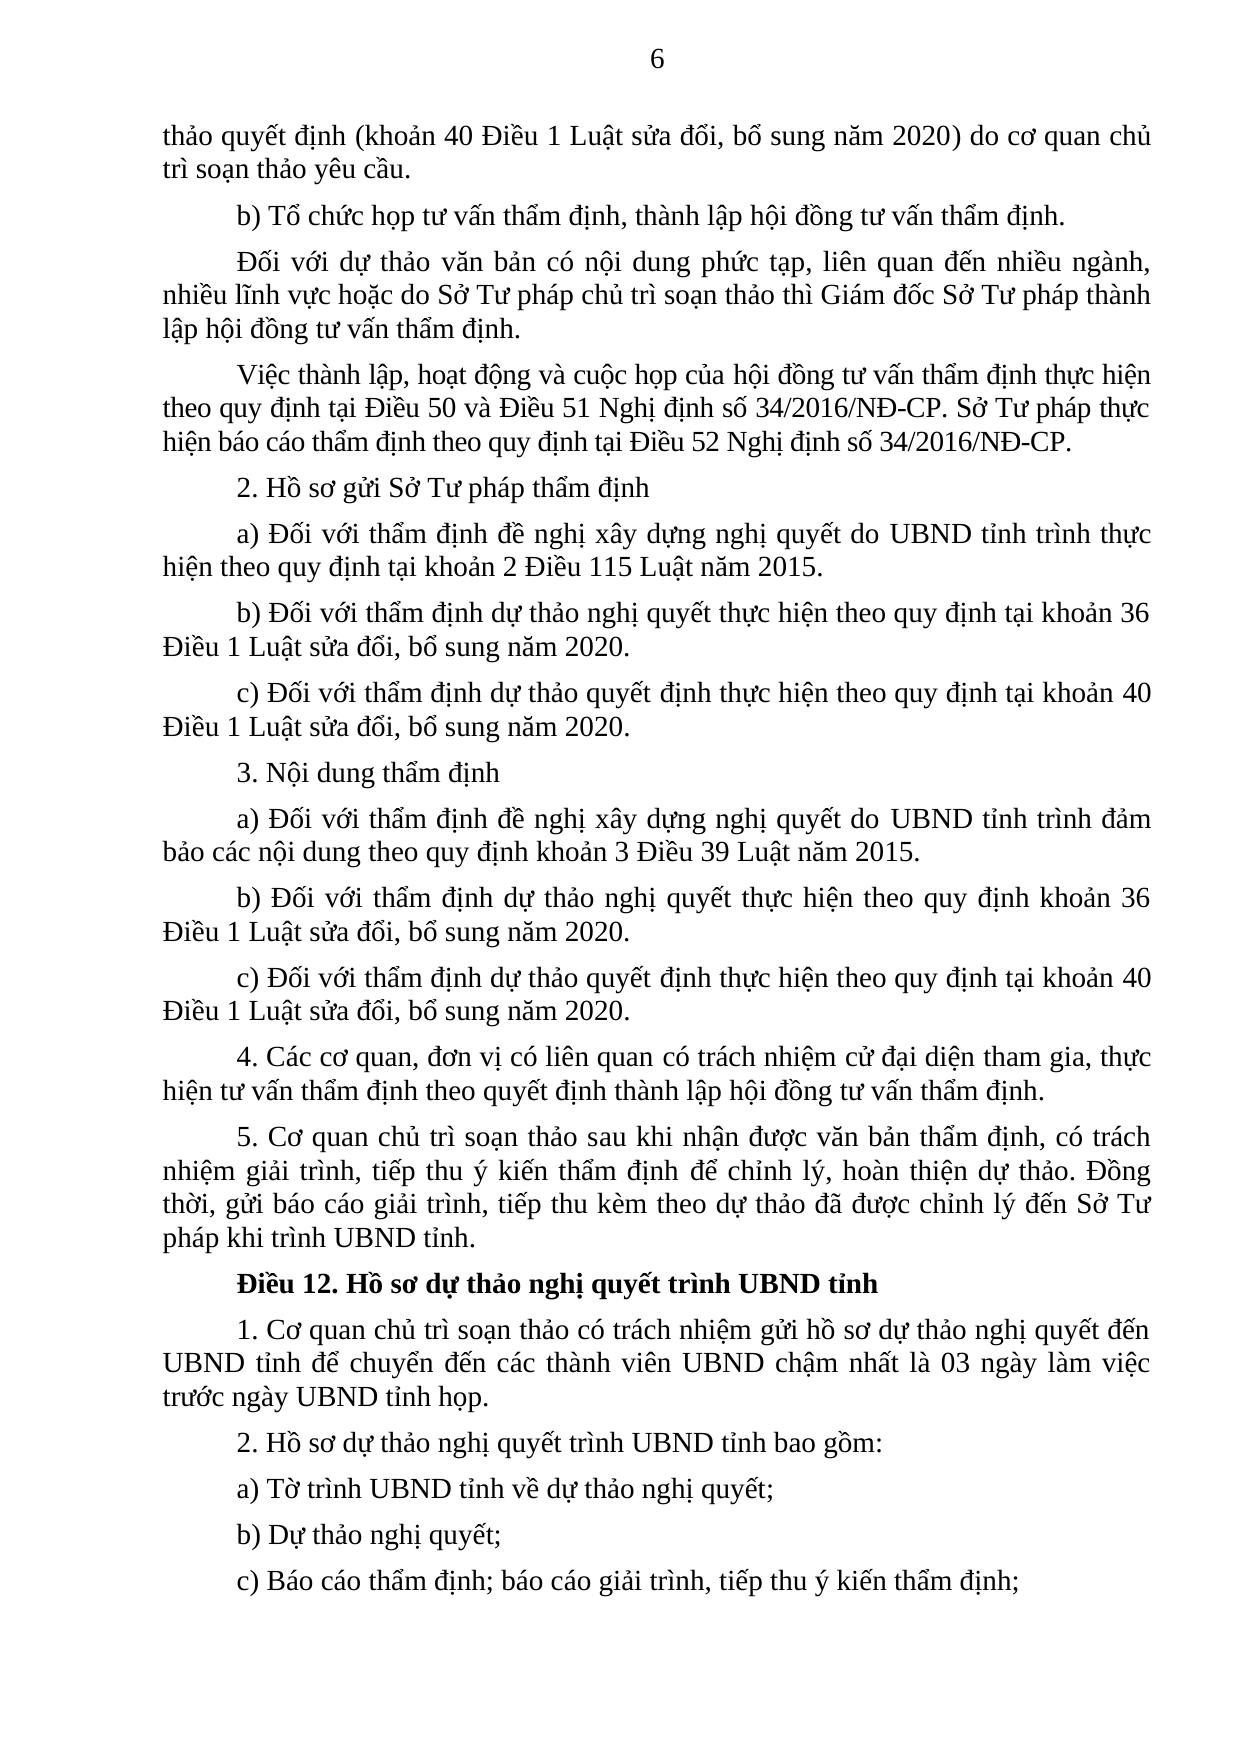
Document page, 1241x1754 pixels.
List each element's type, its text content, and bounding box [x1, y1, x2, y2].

text a) Đối với thẩm định đề nghị xây dựng nghị quyết do UBND tỉnh trình thực hiện theo quy định tại khoản 2 Điều 115 Luật năm 2015. [162, 516, 1152, 583]
text 3. Nội dung thẩm định [162, 755, 1152, 788]
text Đối với dự thảo văn bản có nội dung phức tạp, liên quan đến nhiều ngành, nhiều lĩnh vực hoặc do Sở Tư pháp chủ trì soạn thảo thì Giám đốc Sở Tư pháp thành lập hội đồng tư vấn thẩm định. [162, 244, 1152, 344]
text 2. Hồ sơ gửi Sở Tư pháp thẩm định [162, 470, 1152, 503]
text c) Đối với thẩm định dự thảo quyết định thực hiện theo quy định tại khoản 40 Điều 1 Luật sửa đổi, bổ sung năm 2020. [162, 675, 1152, 742]
text Điều 12. Hồ sơ dự thảo nghị quyết trình UBND tỉnh [162, 1266, 1152, 1299]
text 4. Các cơ quan, đơn vị có liên quan có trách nhiệm cử đại diện tham gia, thực hiện tư vấn thẩm định theo quyết định thành lập hội đồng tư vấn thẩm định. [162, 1039, 1152, 1107]
text c) Báo cáo thẩm định; báo cáo giải trình, tiếp thu ý kiến thẩm định; [162, 1563, 1152, 1597]
text b) Dự thảo nghị quyết; [162, 1517, 1152, 1551]
text b) Đối với thẩm định dự thảo nghị quyết thực hiện theo quy định tại khoản 36 Điều 1 Luật sửa đổi, bổ sung năm 2020. [162, 596, 1152, 663]
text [162, 118, 1152, 185]
text b) Đối với thẩm định dự thảo nghị quyết thực hiện theo quy định khoản 36 Điều 1 Luật sửa đổi, bổ sung năm 2020. [162, 880, 1152, 947]
text 2. Hồ sơ dự thảo nghị quyết trình UBND tỉnh bao gồm: [162, 1425, 1152, 1458]
text b) Tổ chức họp tư vấn thẩm định, thành lập hội đồng tư vấn thẩm định. [162, 198, 1152, 231]
text a) Tờ trình UBND tỉnh về dự thảo nghị quyết; [162, 1471, 1152, 1504]
text 1. Cơ quan chủ trì soạn thảo có trách nhiệm gửi hồ sơ dự thảo nghị quyết đến UBND tỉnh để chuyển đến các thành viên UBND chậm nhất là 03 ngày làm việc trước ngày UBND tỉnh họp. [162, 1312, 1152, 1412]
text a) Đối với thẩm định đề nghị xây dựng nghị quyết do UBND tỉnh trình đảm bảo các nội dung theo quy định khoản 3 Điều 39 Luật năm 2015. [162, 801, 1152, 868]
text 5. Cơ quan chủ trì soạn thảo sau khi nhận được văn bản thẩm định, có trách nhiệm giải trình, tiếp thu ý kiến thẩm định để chỉnh lý, hoàn thiện dự thảo. Đồng thời, gửi báo cáo giải trình, tiếp thu kèm theo dự thảo đã được chỉnh lý đến Sở Tư pháp khi trình UBND tỉnh. [162, 1119, 1152, 1253]
text Việc thành lập, hoạt động và cuộc họp của hội đồng tư vấn thẩm định thực hiện theo quy định tại Điều 50 và Điều 51 Nghị định số 34/2016/NĐ-CP. Sở Tư pháp thực hiện báo cáo thẩm định theo quy định tại Điều 52 Nghị định số 34/2016/NĐ-CP. [162, 357, 1152, 457]
text c) Đối với thẩm định dự thảo quyết định thực hiện theo quy định tại khoản 40 Điều 1 Luật sửa đổi, bổ sung năm 2020. [162, 960, 1152, 1027]
